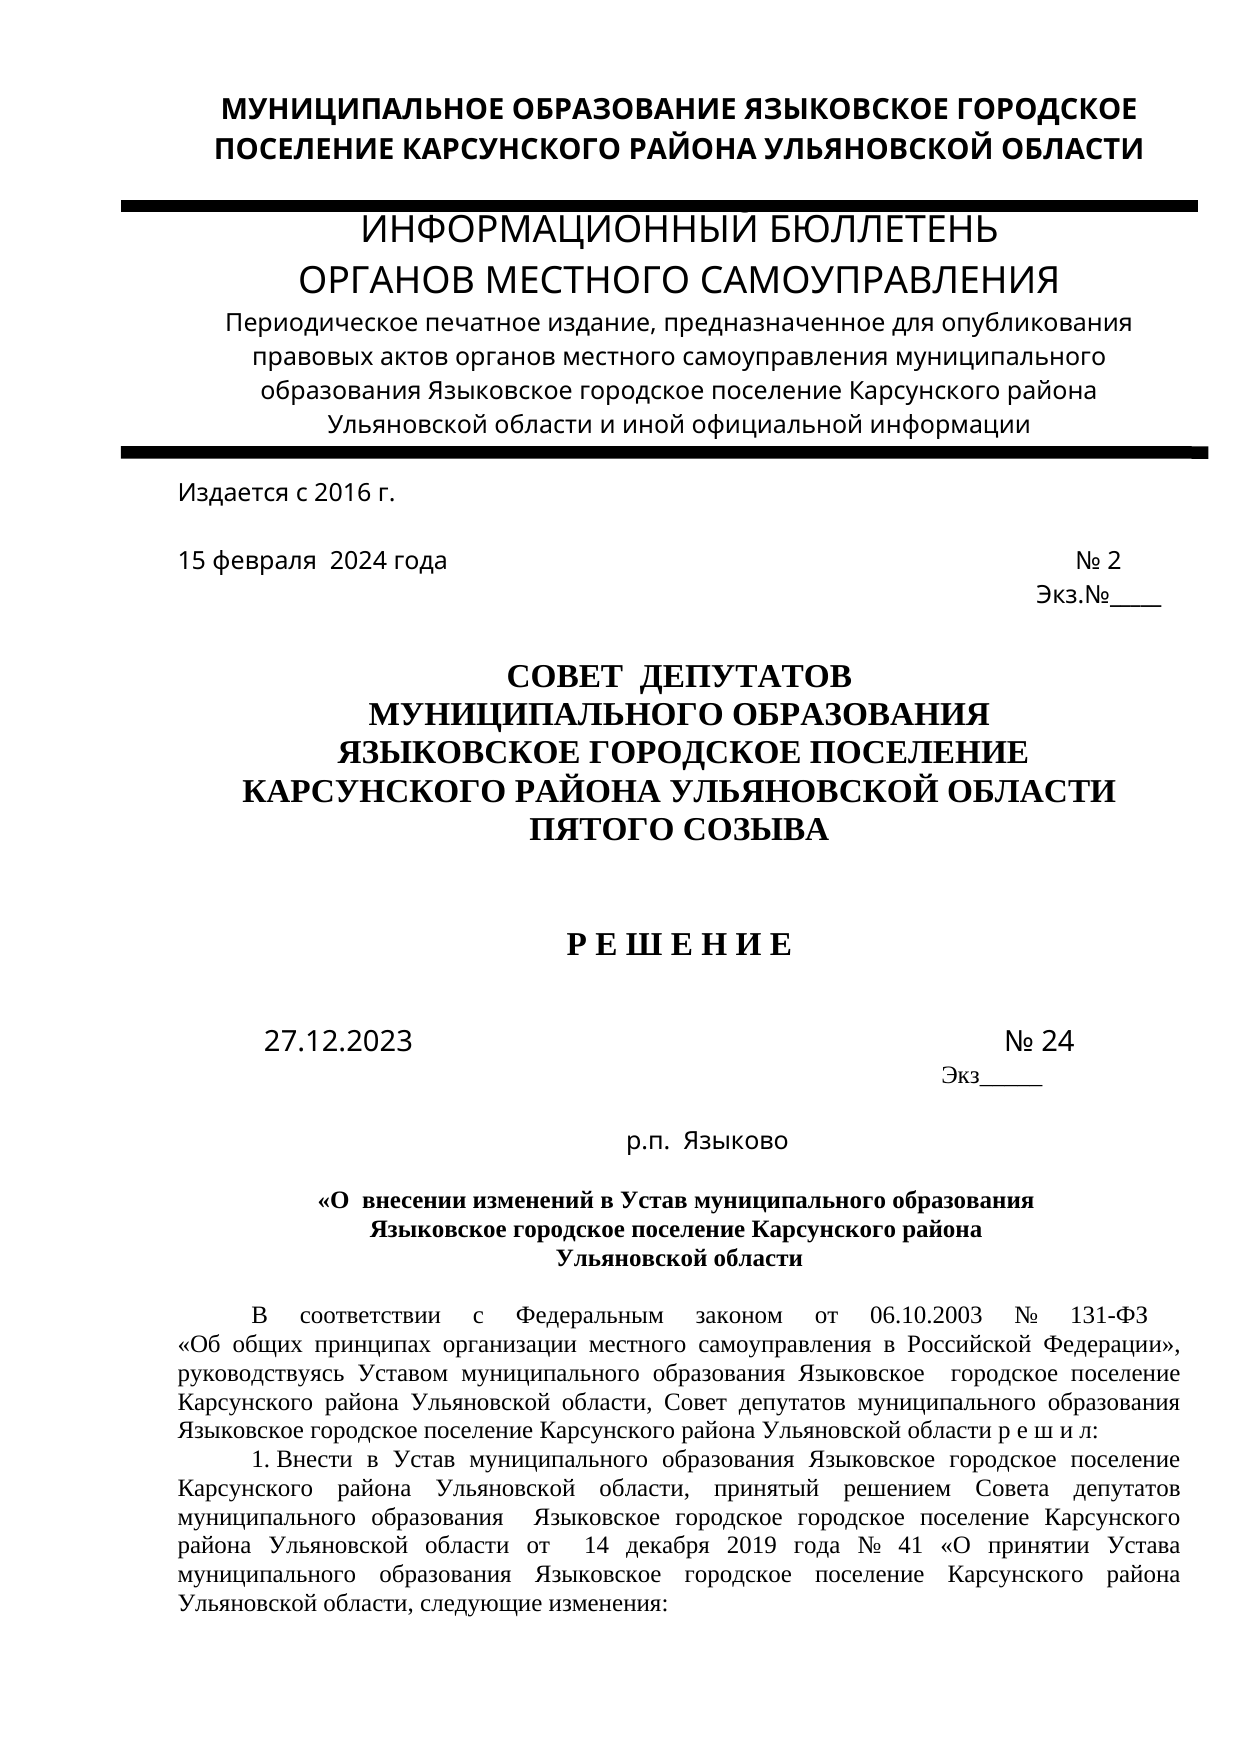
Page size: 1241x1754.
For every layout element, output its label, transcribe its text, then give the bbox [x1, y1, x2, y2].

subtitle Р Е Ш Е Н И Е [177, 924, 1181, 963]
text В соответствии с Федеральным законом от 06.10.2003 № 131-ФЗ «Об общих принципах организации местного самоуправления в Российской Федерации», руководствуясь Уставом муниципального образования Языковское городское поселение Карсунского района Ульяновской области, Совет депутатов муниципального образования Языковское городское поселение Карсунского района Ульяновской области р е ш и л: [177, 1301, 1181, 1444]
text ОРГАНОВ МЕСТНОГО САМОУПРАВЛЕНИЯ [177, 253, 1181, 304]
text Периодическое печатное издание, предназначенное для опубликования [177, 304, 1181, 338]
text правовых актов органов местного самоуправления муниципального образования Языковское городское поселение Карсунского района Ульяновской области и иной официальной информации [177, 338, 1181, 440]
text Экз_____ [177, 1060, 1181, 1089]
subtitle р.п. Языково [177, 1123, 1181, 1157]
text МУНИЦИПАЛЬНОЕ ОБРАЗОВАНИЕ ЯЗЫКОВСКОЕ ГОРОДСКОЕ ПОСЕЛЕНИЕ КАРСУНСКОГО РАЙОНА УЛЬЯНОВСКОЙ ОБЛАСТИ [177, 89, 1181, 168]
text «О внесении изменений в Устав муниципального образования Языковское городское поселение Карсунского района Ульяновской области [177, 1186, 1181, 1272]
title ЯЗЫКОВСКОЕ ГОРОДСКОЕ ПОСЕЛЕНИЕ [177, 733, 1181, 771]
title СОВЕТ ДЕПУТАТОВ [177, 656, 1181, 694]
text ИНФОРМАЦИОННЫЙ БЮЛЛЕТЕНЬ [177, 212, 1181, 253]
text 1. Внести в Устав муниципального образования Языковское городское поселение Карсунского района Ульяновской области, принятый решением Совета депутатов муниципального образования Языковское городское городское поселение Карсунского района Ульяновской области от 14 декабря 2019 года № 41 «О принятии Устава муниципального образования Языковское городское поселение Карсунского района Ульяновской области, следующие изменения: [177, 1444, 1181, 1617]
subtitle 27.12.2023 № 24 [177, 1020, 1181, 1060]
text 15 февраля 2024 года № 2 Экз.№_____ [177, 543, 1181, 611]
text Издается с 2016 г. [177, 474, 1181, 508]
title МУНИЦИПАЛЬНОГО ОБРАЗОВАНИЯ [177, 694, 1181, 733]
title ПЯТОГО СОЗЫВА [177, 809, 1181, 848]
title КАРСУНСКОГО РАЙОНА УЛЬЯНОВСКОЙ ОБЛАСТИ [177, 771, 1181, 809]
